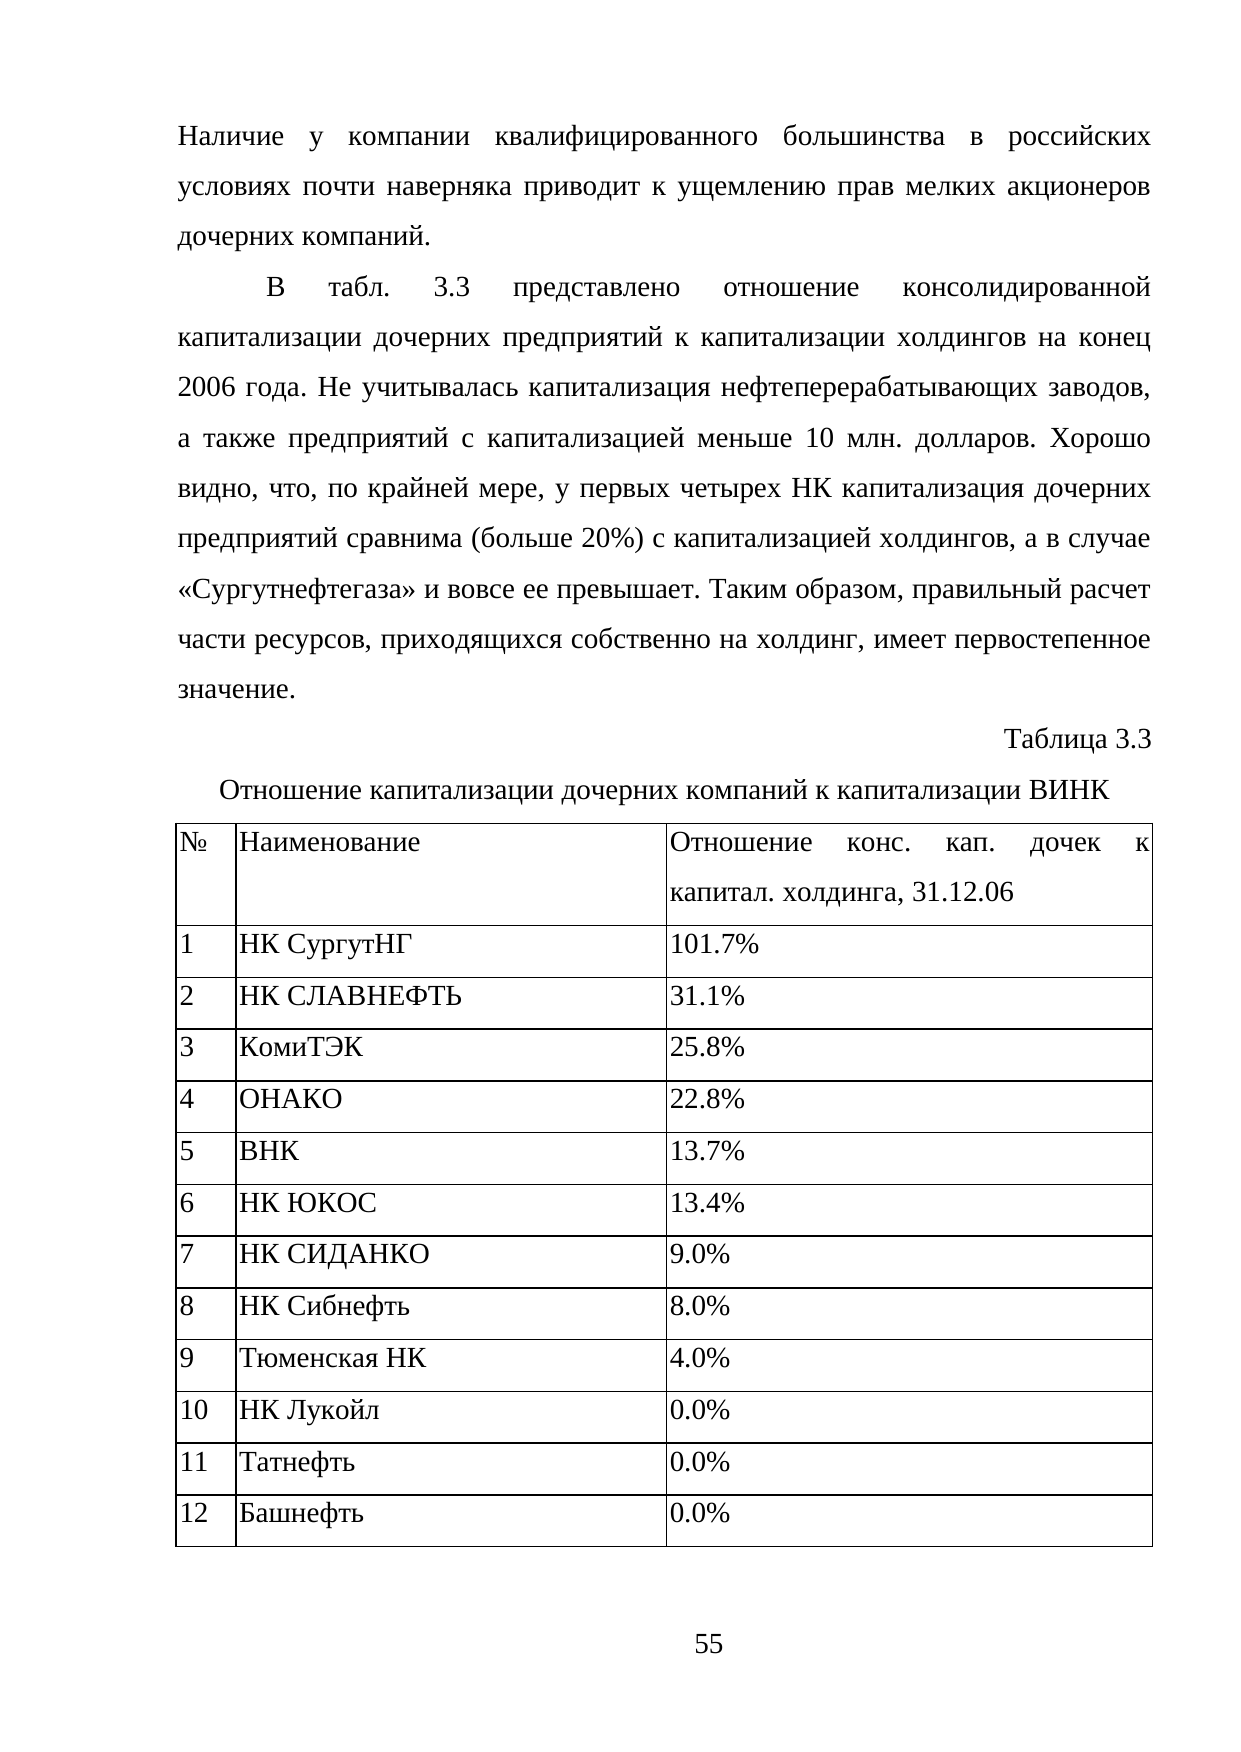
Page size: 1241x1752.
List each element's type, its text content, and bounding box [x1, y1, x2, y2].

table_cell 0.0% [667, 1496, 1152, 1546]
table_cell НК ЮКОС [237, 1185, 666, 1235]
table_cell 101.7% [667, 926, 1152, 976]
text Таблица 3.3 [177, 722, 1152, 755]
table_cell 11 [177, 1444, 235, 1494]
table_cell 1 [177, 926, 235, 976]
table_cell Татнефть [237, 1444, 666, 1494]
table_cell 5 [177, 1133, 235, 1183]
table_cell 9.0% [667, 1237, 1152, 1287]
table_cell НК СИДАНКО [237, 1237, 666, 1287]
table_cell 0.0% [667, 1392, 1152, 1442]
table_cell КомиТЭК [237, 1030, 666, 1080]
table_cell 2 [177, 978, 235, 1028]
table_cell 8.0% [667, 1289, 1152, 1339]
table_cell НК СЛАВНЕФТЬ [237, 978, 666, 1028]
table_cell Башнефть [237, 1496, 666, 1546]
text Отношение капитализации дочерних компаний к капитализации ВИНК [177, 772, 1152, 806]
table_cell Тюменская НК [237, 1340, 666, 1391]
table_cell НК СургутНГ [237, 926, 666, 976]
table_cell ОНАКО [237, 1082, 666, 1132]
table_cell 25.8% [667, 1030, 1152, 1080]
table_cell НК Сибнефть [237, 1289, 666, 1339]
table_cell 10 [177, 1392, 235, 1442]
table_cell 7 [177, 1237, 235, 1287]
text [177, 118, 1152, 252]
table_cell 4 [177, 1082, 235, 1132]
table_cell 9 [177, 1340, 235, 1391]
text В табл. 3.3 представлено отношение консолидированной капитализации дочерних предприятий к капитализации холдингов на конец 2006 года. Не учитывалась капитализация нефтеперерабатывающих заводов, а также предприятий с капитализацией меньше 10 млн. долларов. Хорошо видно, что, по крайней мере, у первых четырех НК капитализация дочерних предприятий сравнима (больше 20%) с капитализацией холдингов, а в случае «Сургутнефтегаза» и вовсе ее превышает. Таким образом, правильный расчет части ресурсов, приходящихся собственно на холдинг, имеет первостепенное значение. [177, 269, 1152, 705]
table_cell 3 [177, 1030, 235, 1080]
table_cell 8 [177, 1289, 235, 1339]
table_header Наименование [237, 824, 666, 924]
table_cell 13.7% [667, 1133, 1152, 1183]
table_cell НК Лукойл [237, 1392, 666, 1442]
table_cell 0.0% [667, 1444, 1152, 1494]
table_cell 6 [177, 1185, 235, 1235]
table_cell 4.0% [667, 1340, 1152, 1391]
table_cell 22.8% [667, 1082, 1152, 1132]
table_header Отношение конс. кап. дочек к капитал. холдинга, 31.12.06 [667, 824, 1152, 924]
table_cell 31.1% [667, 978, 1152, 1028]
table_cell ВНК [237, 1133, 666, 1183]
table_cell 12 [177, 1496, 235, 1546]
table_header № [177, 824, 235, 924]
table_cell 13.4% [667, 1185, 1152, 1235]
